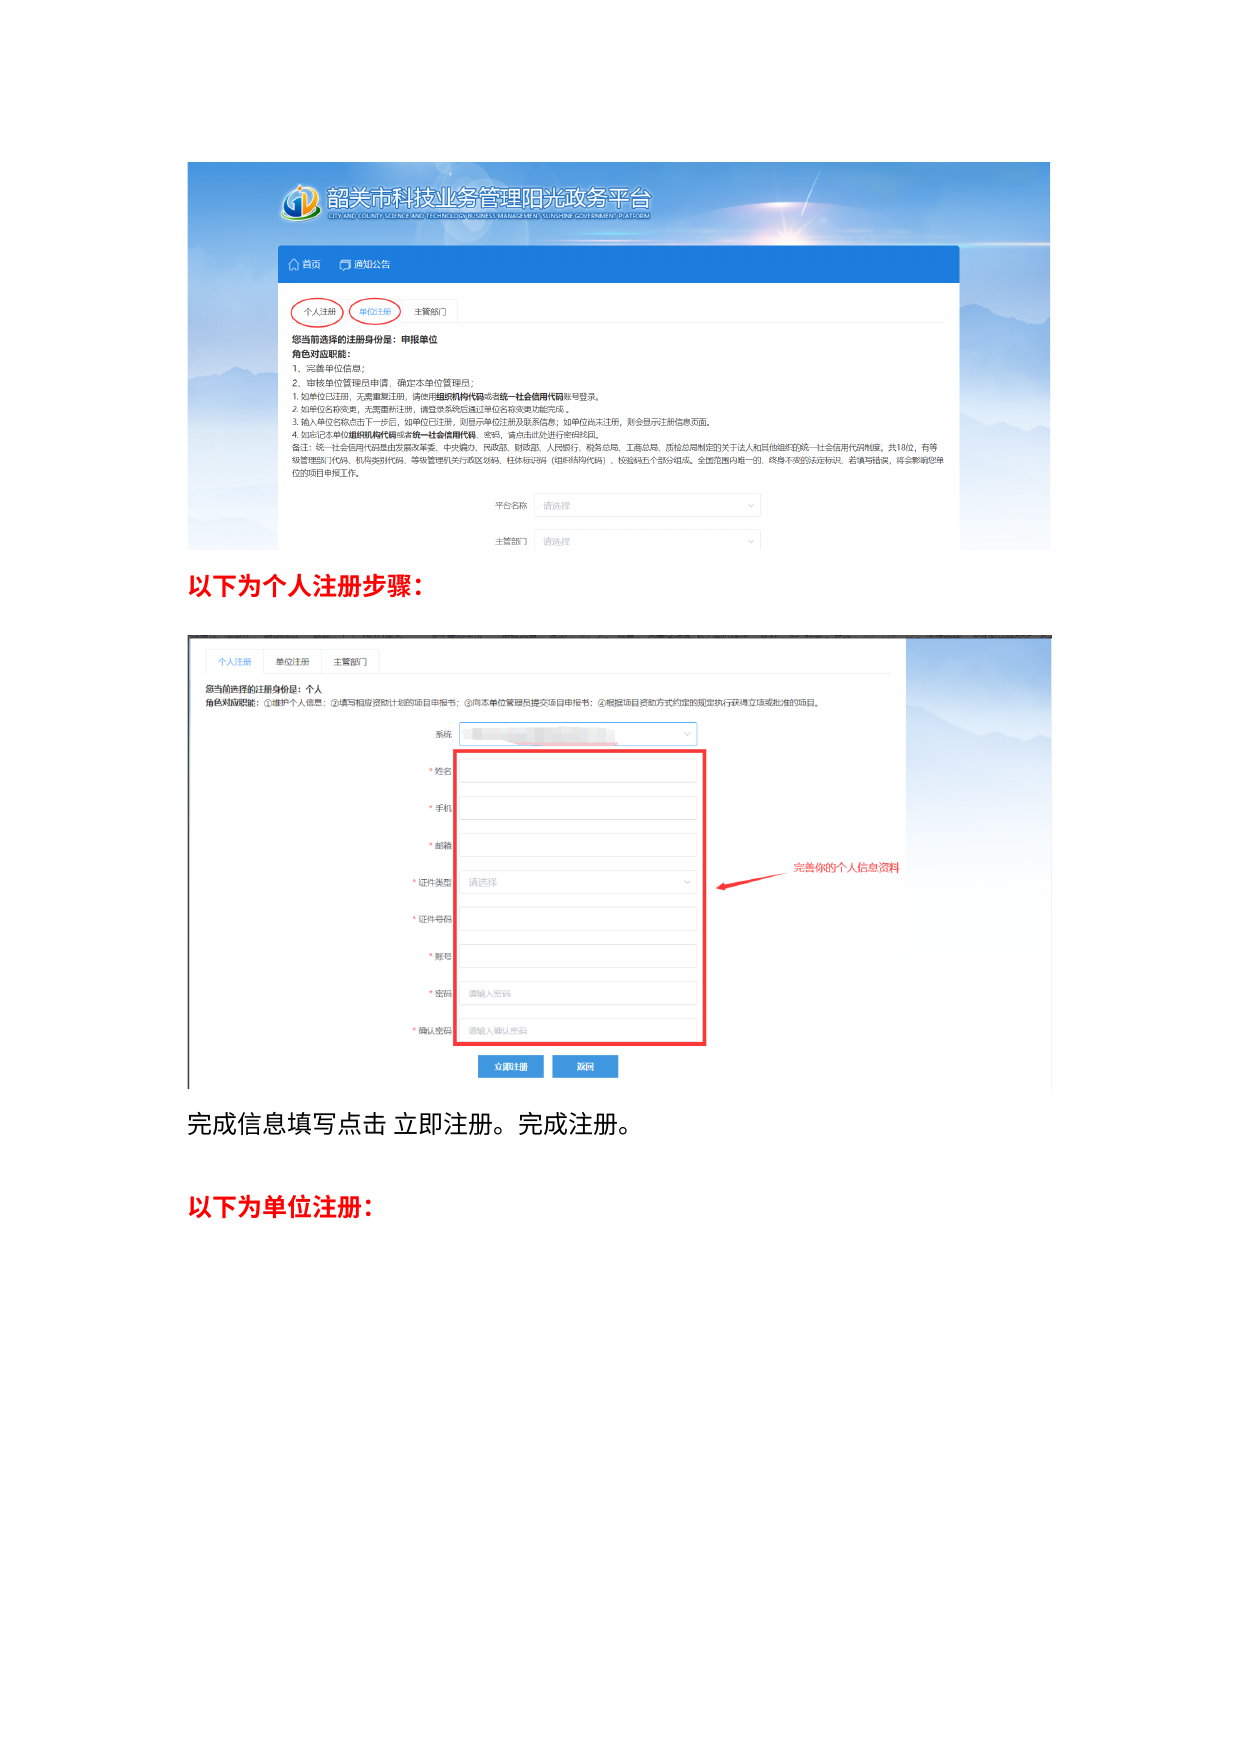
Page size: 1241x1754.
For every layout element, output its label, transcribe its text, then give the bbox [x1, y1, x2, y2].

picture [187, 635, 1052, 1089]
text 以下为单位注册： [187, 1173, 1053, 1238]
text 以下为个人注册步骤： [187, 552, 1053, 617]
text 完成信息填写点击 立即注册。完成注册。 [187, 1090, 1053, 1155]
picture [187, 162, 1051, 550]
